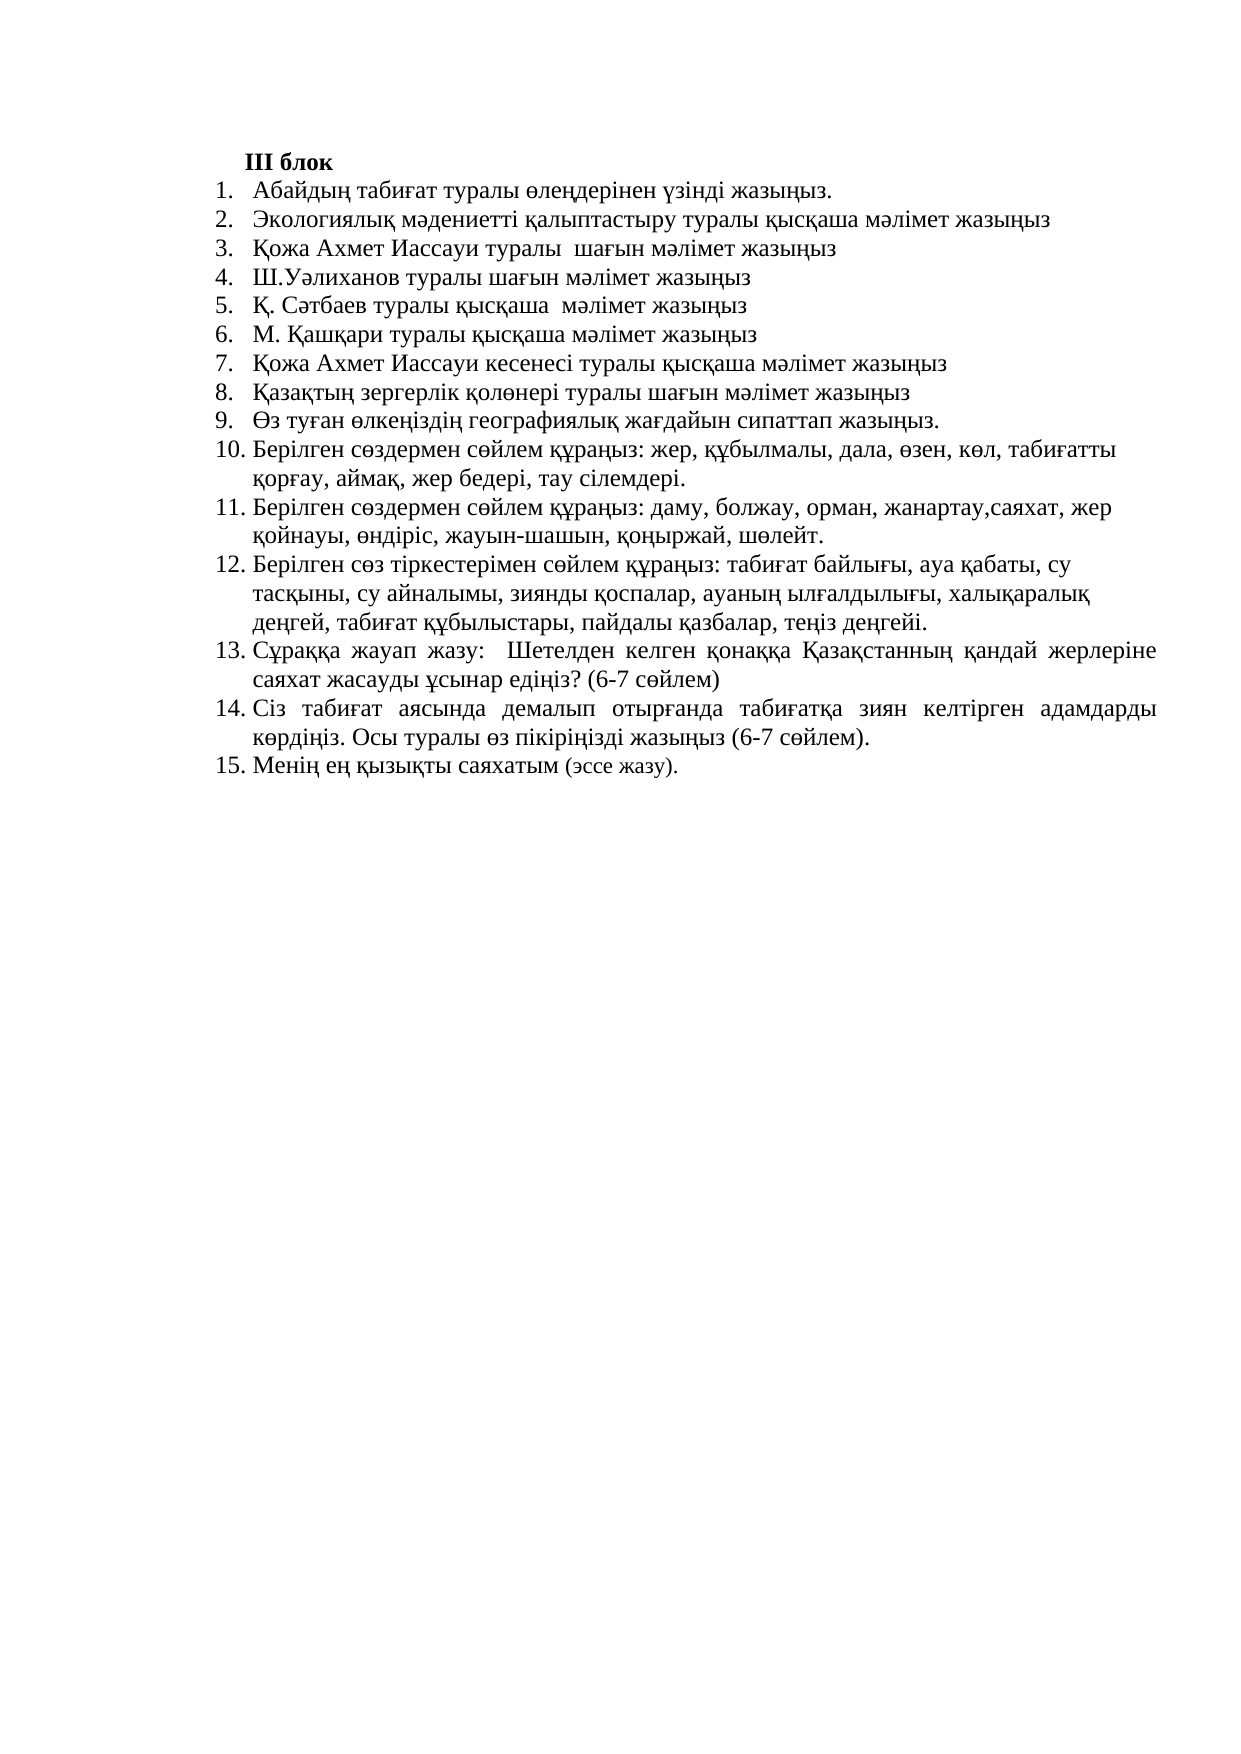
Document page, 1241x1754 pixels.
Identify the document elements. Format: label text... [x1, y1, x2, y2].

list Қожа Ахмет Иассауи кесенесі туралы қысқаша мәлімет жазыңыз [215, 348, 1158, 377]
list М. Қашқари туралы қысқаша мәлімет жазыңыз [215, 319, 1158, 348]
list Берілген сөздермен сөйлем құраңыз: жер, құбылмалы, дала, өзен, көл, табиғатты қорғау, аймақ, жер бедері, тау сілемдері. [215, 434, 1152, 492]
list Сұраққа жауап жазу: Шетелден келген қонаққа Қазақстанның қандай жерлеріне саяхат жасауды ұсынар едіңіз? (6-7 сөйлем) [215, 636, 1158, 693]
text ІІІ блок [244, 147, 1158, 176]
list Қазақтың зергерлік қолөнері туралы шағын мәлімет жазыңыз [215, 377, 1158, 406]
list Берілген сөздермен сөйлем құраңыз: даму, болжау, орман, жанартау,саяхат, жер қойнауы, өндіріс, жауын-шашын, қоңыржай, шөлейт. [215, 492, 1152, 549]
list Қ. Сәтбаев туралы қысқаша мәлімет жазыңыз [215, 291, 1158, 319]
list Берілген сөз тіркестерімен сөйлем құраңыз: табиғат байлығы, ауа қабаты, су тасқыны, су айналымы, зиянды қоспалар, ауаның ылғалдылығы, халықаралық деңгей, табиғат құбылыстары, пайдалы қазбалар, теңіз деңгейі. [215, 549, 1152, 636]
list Ш.Уәлиханов туралы шағын мәлімет жазыңыз [215, 262, 1158, 291]
list Экологиялық мәдениетті қалыптастыру туралы қысқаша мәлімет жазыңыз [215, 204, 1158, 233]
list Абайдың табиғат туралы өлеңдерінен үзінді жазыңыз. [215, 176, 1158, 204]
list Өз туған өлкеңіздің географиялық жағдайын сипаттап жазыңыз. [215, 406, 1158, 434]
list Менің ең қызықты саяхатым (эссе жазу). [215, 751, 1152, 779]
list Қожа Ахмет Иассауи туралы шағын мәлімет жазыңыз [215, 233, 1158, 262]
list Сіз табиғат аясында демалып отырғанда табиғатқа зиян келтірген адамдарды көрдіңіз. Осы туралы өз пікіріңізді жазыңыз (6-7 сөйлем). [215, 693, 1158, 751]
